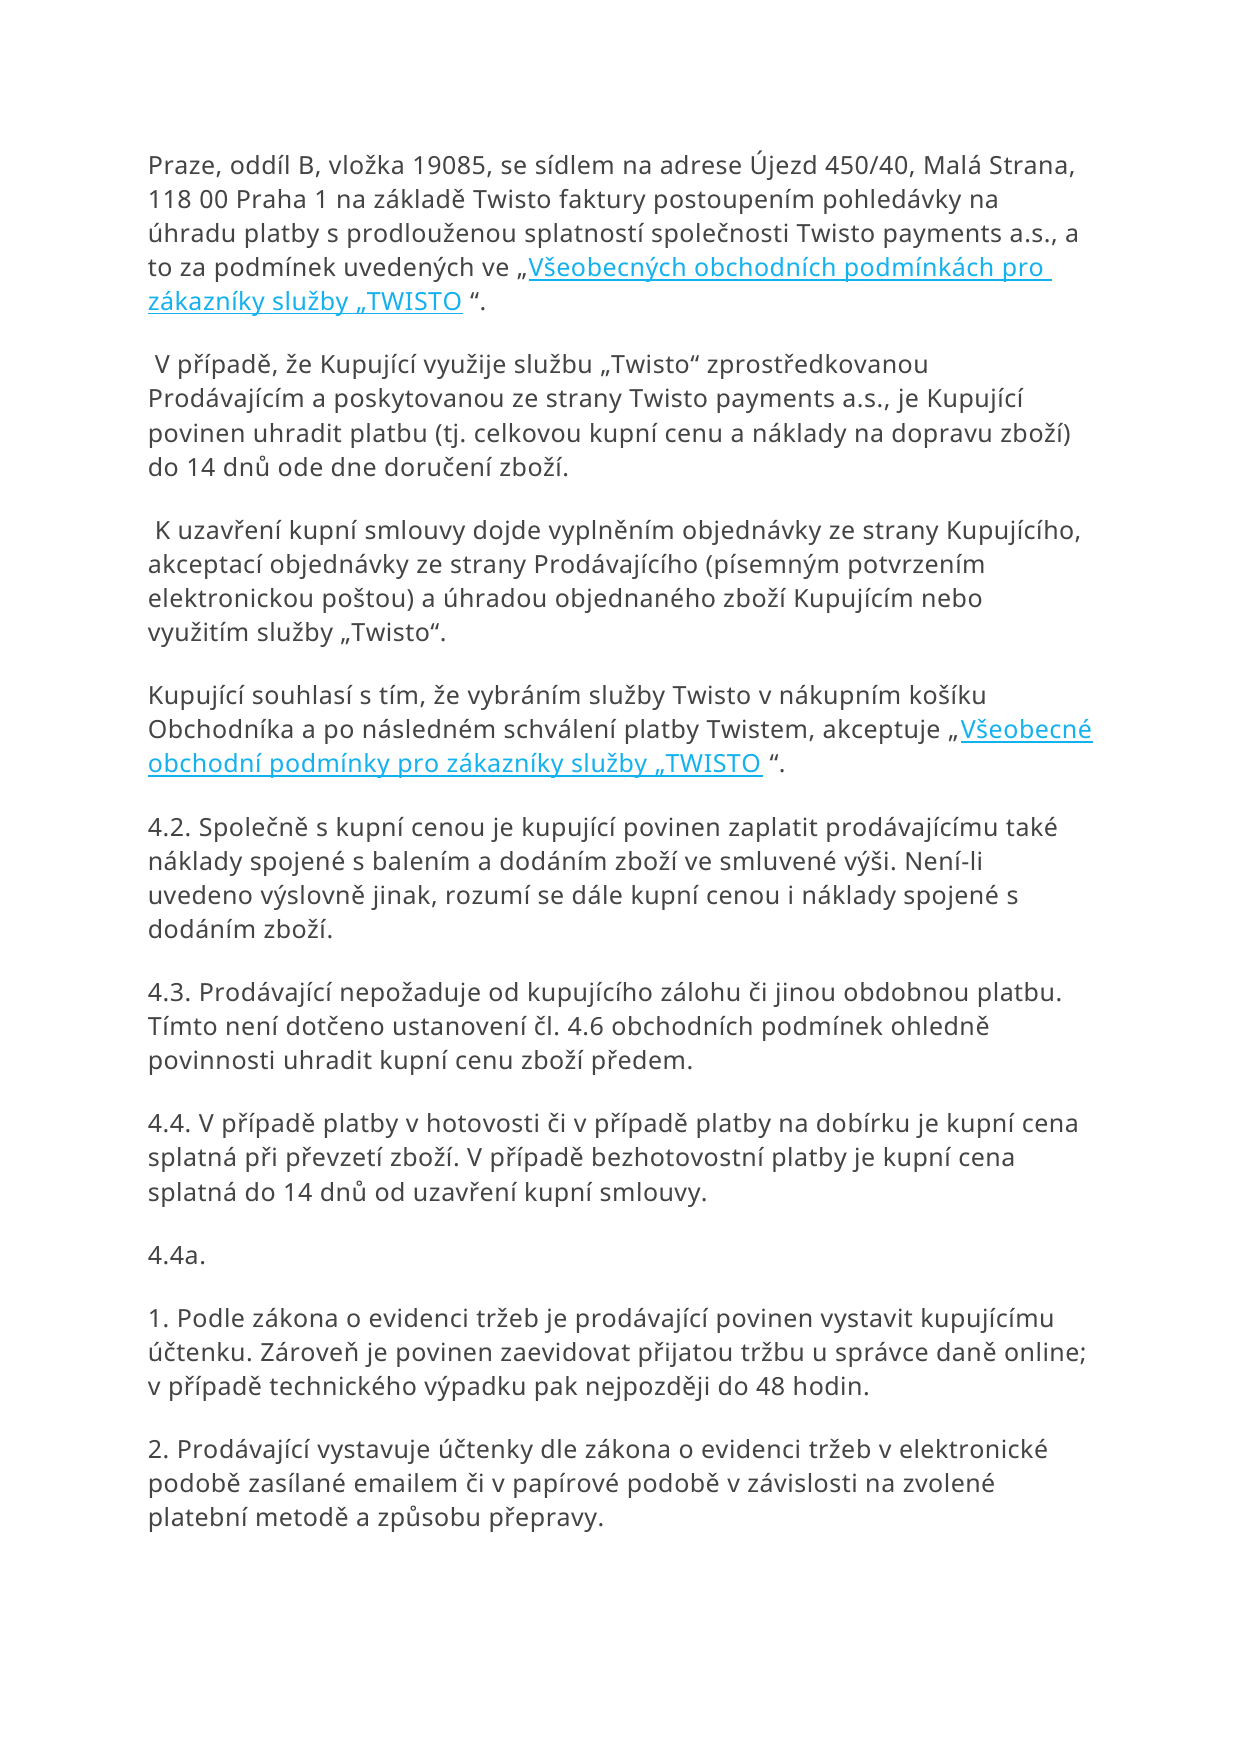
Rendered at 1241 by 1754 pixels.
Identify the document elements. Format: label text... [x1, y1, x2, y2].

text 4.4. V případě platby v hotovosti či v případě platby na dobírku je kupní cena splatná při převzetí zboží. V případě bezhotovostní platby je kupní cena splatná do 14 dnů od uzavření kupní smlouvy. [148, 1106, 1093, 1208]
text K uzavření kupní smlouvy dojde vyplněním objednávky ze strany Kupujícího, akceptací objednávky ze strany Prodávajícího (písemným potvrzením elektronickou poštou) a úhradou objednaného zboží Kupujícím nebo využitím služby „Twisto“. [148, 512, 1093, 649]
text 4.2. Společně s kupní cenou je kupující povinen zaplatit prodávajícímu také náklady spojené s balením a dodáním zboží ve smluvené výši. Není-li uvedeno výslovně jinak, rozumí se dále kupní cenou i náklady spojené s dodáním zboží. [148, 809, 1093, 946]
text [148, 148, 1093, 318]
text 4.4a. [148, 1237, 1093, 1271]
text V případě, že Kupující využije službu „Twisto“ zprostředkovanou Prodávajícím a poskytovanou ze strany Twisto payments a.s., je Kupující povinen uhradit platbu (tj. celkovou kupní cenu a náklady na dopravu zboží) do 14 dnů ode dne doručení zboží. [148, 347, 1093, 483]
text Kupující souhlasí s tím, že vybráním služby Twisto v nákupním košíku Obchodníka a po následném schválení platby Twistem, akceptuje „Všeobecné obchodní podmínky pro zákazníky služby „TWISTO “. [148, 678, 1093, 780]
text 4.3. Prodávající nepožaduje od kupujícího zálohu či jinou obdobnou platbu. Tímto není dotčeno ustanovení čl. 4.6 obchodních podmínek ohledně povinnosti uhradit kupní cenu zboží předem. [148, 975, 1093, 1077]
text 2. Prodávající vystavuje účtenky dle zákona o evidenci tržeb v elektronické podobě zasílané emailem či v papírové podobě v závislosti na zvolené platební metodě a způsobu přepravy. [148, 1432, 1093, 1534]
text 1. Podle zákona o evidenci tržeb je prodávající povinen vystavit kupujícímu účtenku. Zároveň je povinen zaevidovat přijatou tržbu u správce daně online; v případě technického výpadku pak nejpozději do 48 hodin. [148, 1301, 1093, 1403]
